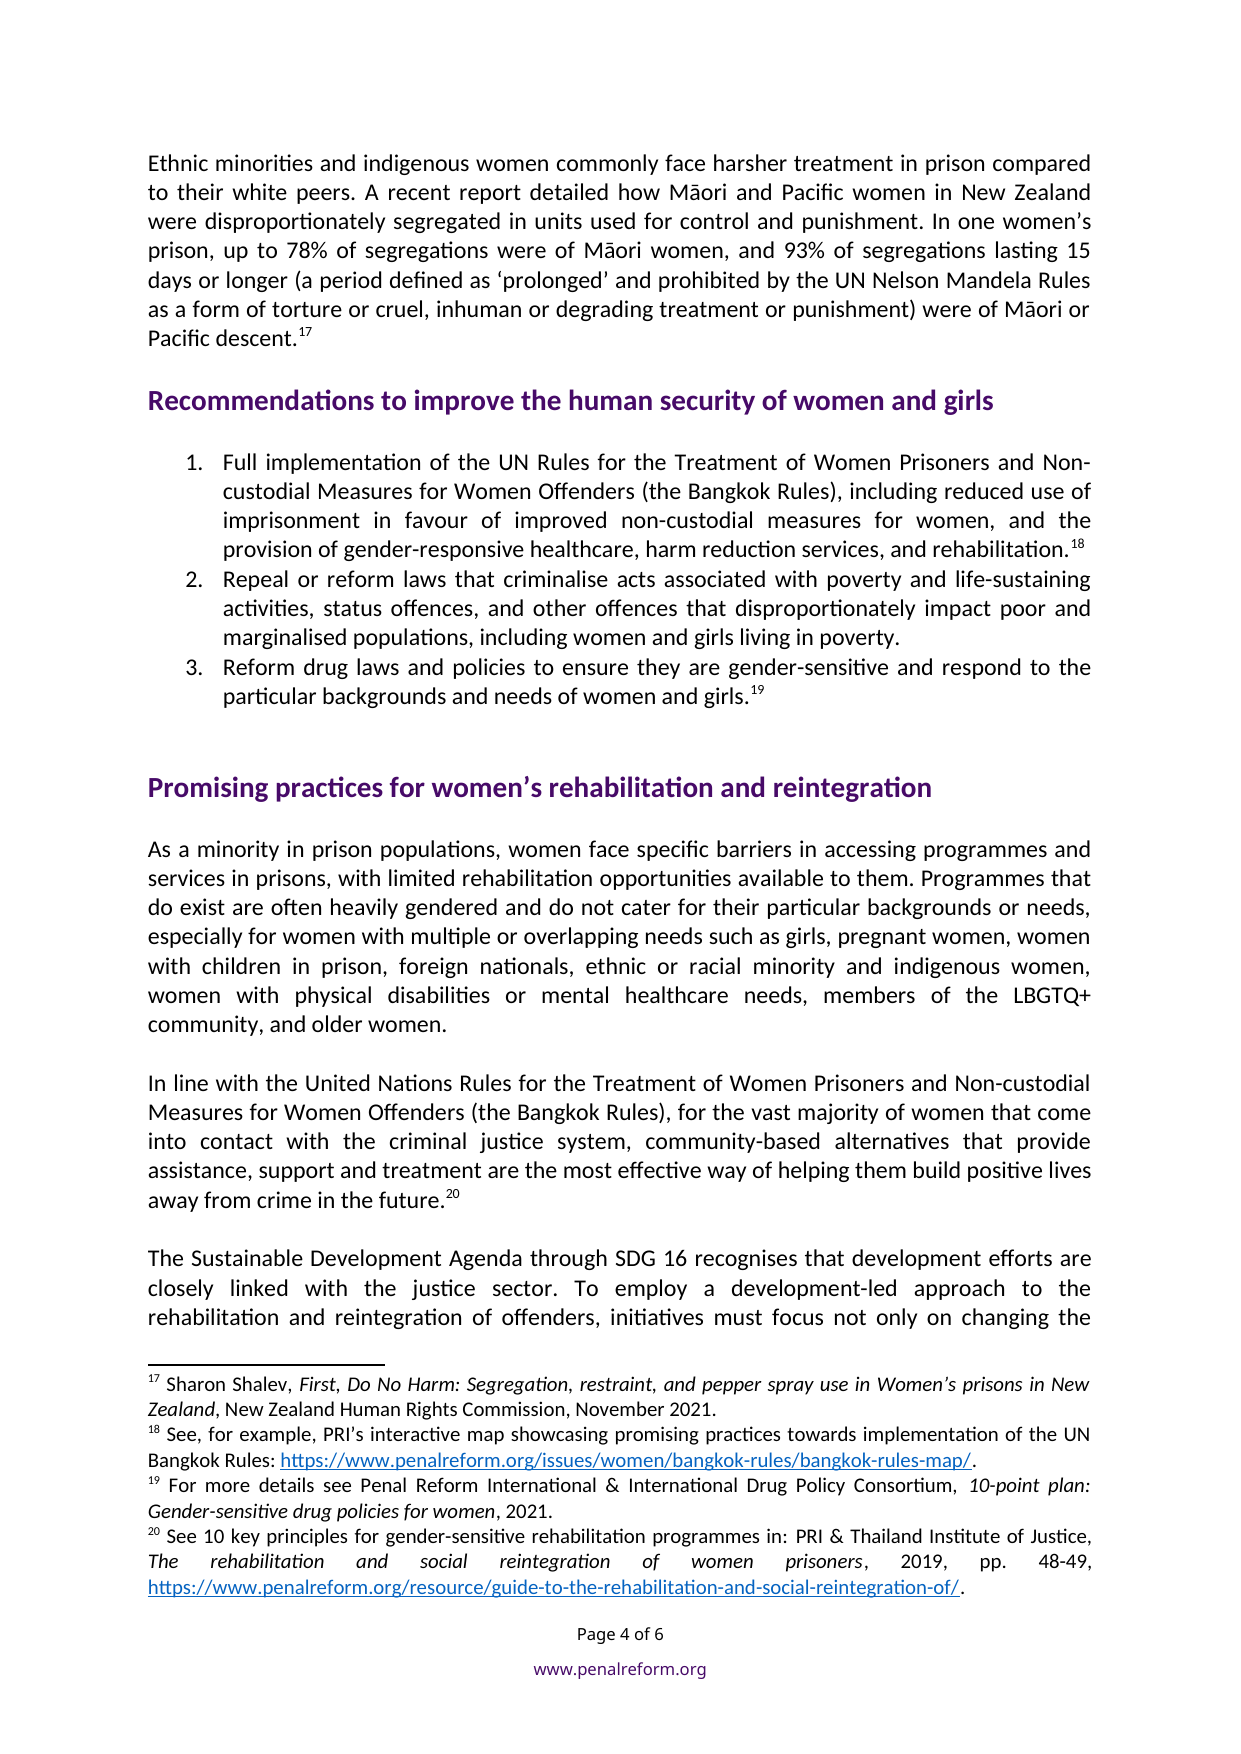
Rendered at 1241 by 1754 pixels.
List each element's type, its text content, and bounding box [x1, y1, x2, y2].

list Full implementation of the UN Rules for the Treatment of Women Prisoners and Non-custodial Measures for Women Offenders (the Bangkok Rules), including reduced use of imprisonment in favour of improved non-custodial measures for women, and the provision of gender-responsive healthcare, harm reduction services, and rehabilitation. [185, 447, 1092, 564]
text Ethnic minorities and indigenous women commonly face harsher treatment in prison compared to their white peers. A recent report detailed how Māori and Pacific women in New Zealand were disproportionately segregated in units used for control and punishment. In one women’s prison, up to 78% of segregations were of Māori women, and 93% of segregations lasting 15 days or longer (a period defined as ‘prolonged’ and prohibited by the UN Nelson Mandela Rules as a form of torture or cruel, inhuman or degrading treatment or punishment) were of Māori or Pacific descent. [148, 148, 1092, 353]
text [148, 1243, 1092, 1331]
text In line with the United Nations Rules for the Treatment of Women Prisoners and Non-custodial Measures for Women Offenders (the Bangkok Rules), for the vast majority of women that come into contact with the criminal justice system, community-based alternatives that provide assistance, support and treatment are the most effective way of helping them build positive lives away from crime in the future. [148, 1068, 1092, 1214]
list Reform drug laws and policies to ensure they are gender-sensitive and respond to the particular backgrounds and needs of women and girls. [185, 652, 1092, 710]
subtitle Recommendations to improve the human security of women and girls [148, 382, 1092, 417]
list Repeal or reform laws that criminalise acts associated with poverty and life-sustaining activities, status offences, and other offences that disproportionately impact poor and marginalised populations, including women and girls living in poverty. [185, 564, 1092, 652]
text As a minority in prison populations, women face specific barriers in accessing programmes and services in prisons, with limited rehabilitation opportunities available to them. Programmes that do exist are often heavily gendered and do not cater for their particular backgrounds or needs, especially for women with multiple or overlapping needs such as girls, pregnant women, women with children in prison, foreign nationals, ethnic or racial minority and indigenous women, women with physical disabilities or mental healthcare needs, members of the LBGTQ+ community, and older women. [148, 834, 1092, 1038]
subtitle Promising practices for women’s rehabilitation and reintegration [148, 769, 1092, 804]
